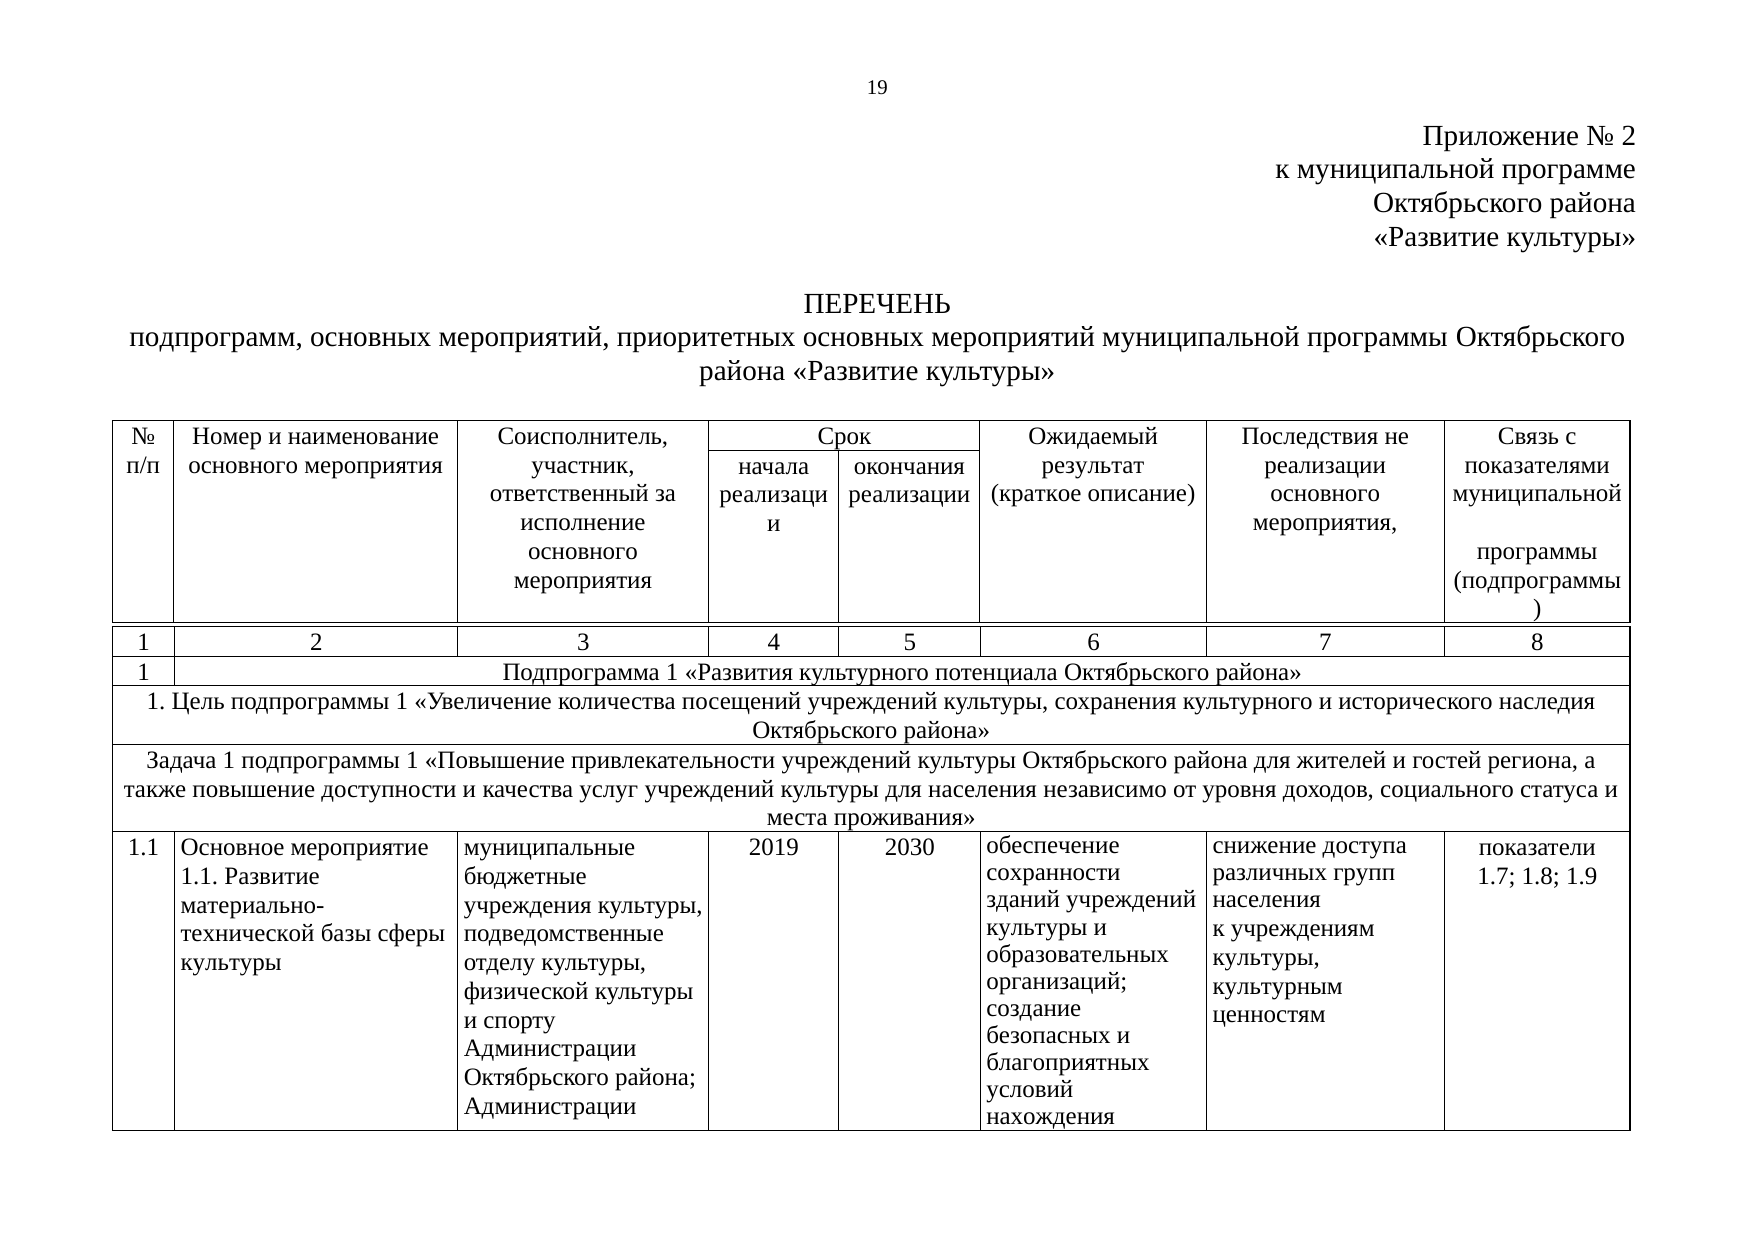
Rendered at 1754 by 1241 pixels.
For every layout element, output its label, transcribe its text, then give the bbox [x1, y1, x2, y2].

table_header Связь с показателями муниципальной программы (подпрограммы) [1445, 421, 1629, 622]
table_header Номер и наименование основного мероприятия [174, 421, 457, 622]
table_cell начала реализации [709, 451, 838, 622]
table_cell 1. Цель подпрограммы 1 «Увеличение количества посещений учреждений культуры, сохранения культурного и исторического наследия Октябрьского района» [113, 686, 1629, 744]
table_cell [175, 832, 457, 1130]
table_header 4 [709, 627, 838, 656]
table_header Последствия не реализации основного мероприятия, [1207, 421, 1444, 622]
text Октябрьского района [1240, 185, 1636, 219]
table_cell 2019 [709, 832, 838, 1130]
table_header Ожидаемый результат (краткое описание) [980, 421, 1206, 622]
table_header Срок [709, 421, 979, 450]
text подпрограмм, основных мероприятий, приоритетных основных мероприятий муниципальной программы Октябрьского района «Развитие культуры» [118, 319, 1636, 386]
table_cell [1207, 832, 1444, 1130]
table_header 7 [1207, 627, 1444, 656]
table_cell окончания реализации [839, 451, 979, 622]
table_header 1 [113, 627, 174, 656]
table_header 3 [458, 627, 708, 656]
table_header 6 [981, 627, 1206, 656]
table_header 2 [175, 627, 457, 656]
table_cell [981, 832, 1206, 1130]
table_header 5 [839, 627, 980, 656]
text к муниципальной программе [1240, 152, 1636, 185]
table_header № п/п [113, 421, 173, 622]
text ПЕРЕЧЕНЬ [118, 286, 1636, 319]
table_cell 2030 [839, 832, 980, 1130]
table_header 8 [1445, 627, 1629, 656]
text Приложение № 2 [1240, 118, 1636, 152]
table_cell 1.1 [113, 832, 174, 1130]
text «Развитие культуры» [1240, 219, 1636, 252]
table_header Соисполнитель, участник, ответственный за исполнение основного мероприятия [458, 421, 708, 622]
table_cell показатели 1.7; 1.8; 1.9 [1445, 832, 1629, 1130]
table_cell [458, 832, 708, 1130]
table_cell Задача 1 подпрограммы 1 «Повышение привлекательности учреждений культуры Октябрьского района для жителей и гостей региона, а также повышение доступности и качества услуг учреждений культуры для населения независимо от уровня доходов, социального статуса и места проживания» [113, 745, 1629, 831]
table_cell Подпрограмма 1 «Развития культурного потенциала Октябрьского района» [175, 657, 1629, 685]
table_cell 1 [113, 657, 174, 685]
